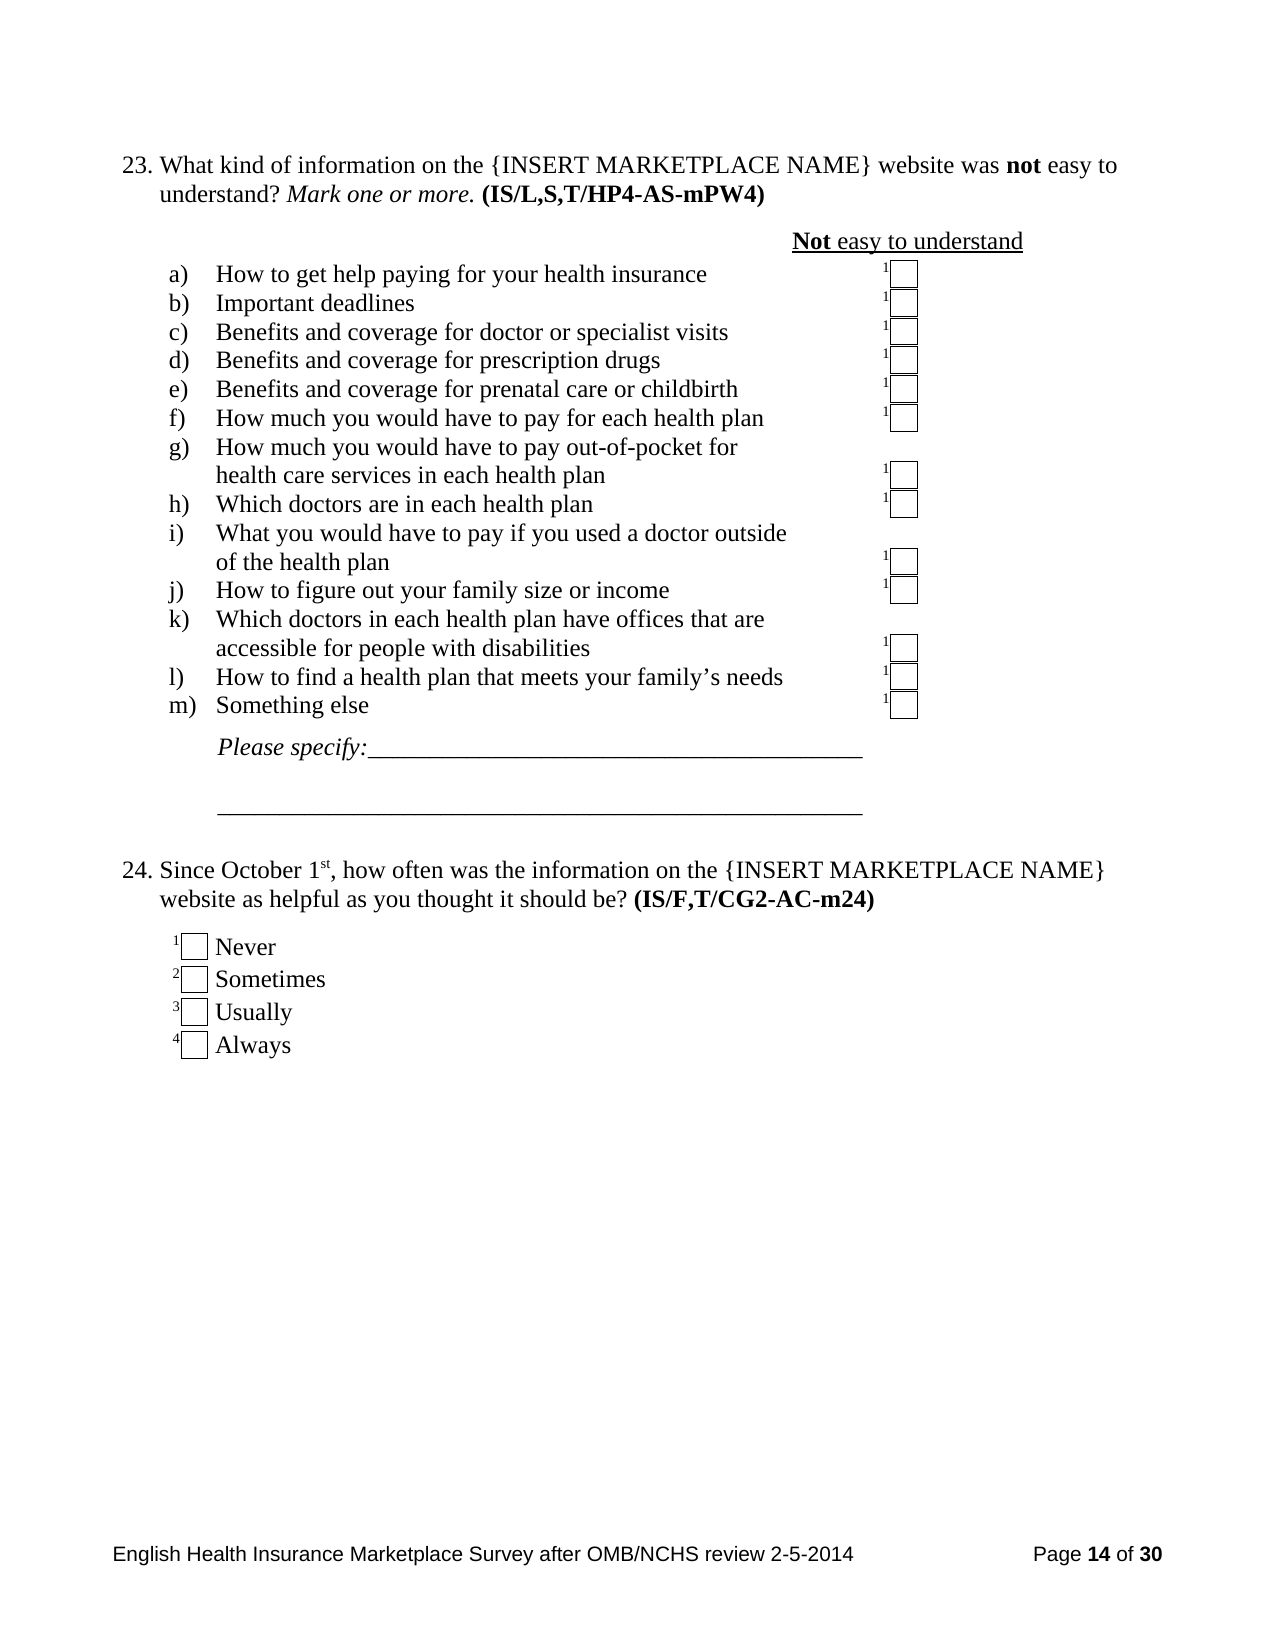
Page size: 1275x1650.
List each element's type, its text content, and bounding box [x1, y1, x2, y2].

list Which doctors are in each health plan 1 [169, 489, 1162, 518]
list What you would have to pay if you used a doctor outside [169, 518, 1162, 547]
list How much you would have to pay out-of-pocket for [169, 432, 1162, 460]
list Benefits and coverage for prenatal care or childbirth 1 [169, 374, 1162, 403]
list Benefits and coverage for doctor or specialist visits 1 [169, 317, 1162, 345]
list Since October 1st, how often was the information on the {INSERT MARKETPLACE NAME} website as helpful as you thought it should be? (IS/F,T/CG2-AC-m24) [122, 855, 1162, 913]
list Benefits and coverage for prescription drugs 1 [169, 345, 1162, 374]
list How to figure out your family size or income 1 [169, 575, 1162, 604]
list How to find a health plan that meets your family’s needs 1 [169, 662, 1162, 690]
text Please specify: [172, 732, 1162, 818]
list health care services in each health plan 1 [169, 460, 1162, 489]
list How to get help paying for your health insurance 1 [169, 259, 1162, 288]
list of the health plan 1 [169, 547, 1162, 575]
list How much you would have to pay for each health plan 1 [169, 403, 1162, 432]
list accessible for people with disabilities 1 [169, 633, 1162, 662]
text 3 Usually [172, 997, 1162, 1026]
list Important deadlines 1 [169, 288, 1162, 317]
text 1 Never [172, 932, 1162, 960]
list Which doctors in each health plan have offices that are [169, 604, 1162, 633]
list What kind of information on the {INSERT MARKETPLACE NAME} website was not easy to understand? Mark one or more. (IS/L,S,T/HP4-AS-mPW4) [122, 150, 1162, 207]
text Not easy to understand [112, 226, 1162, 255]
text 4 Always [172, 1030, 1162, 1059]
list Something else 1 [169, 690, 1162, 719]
text 2 Sometimes [172, 964, 1162, 993]
